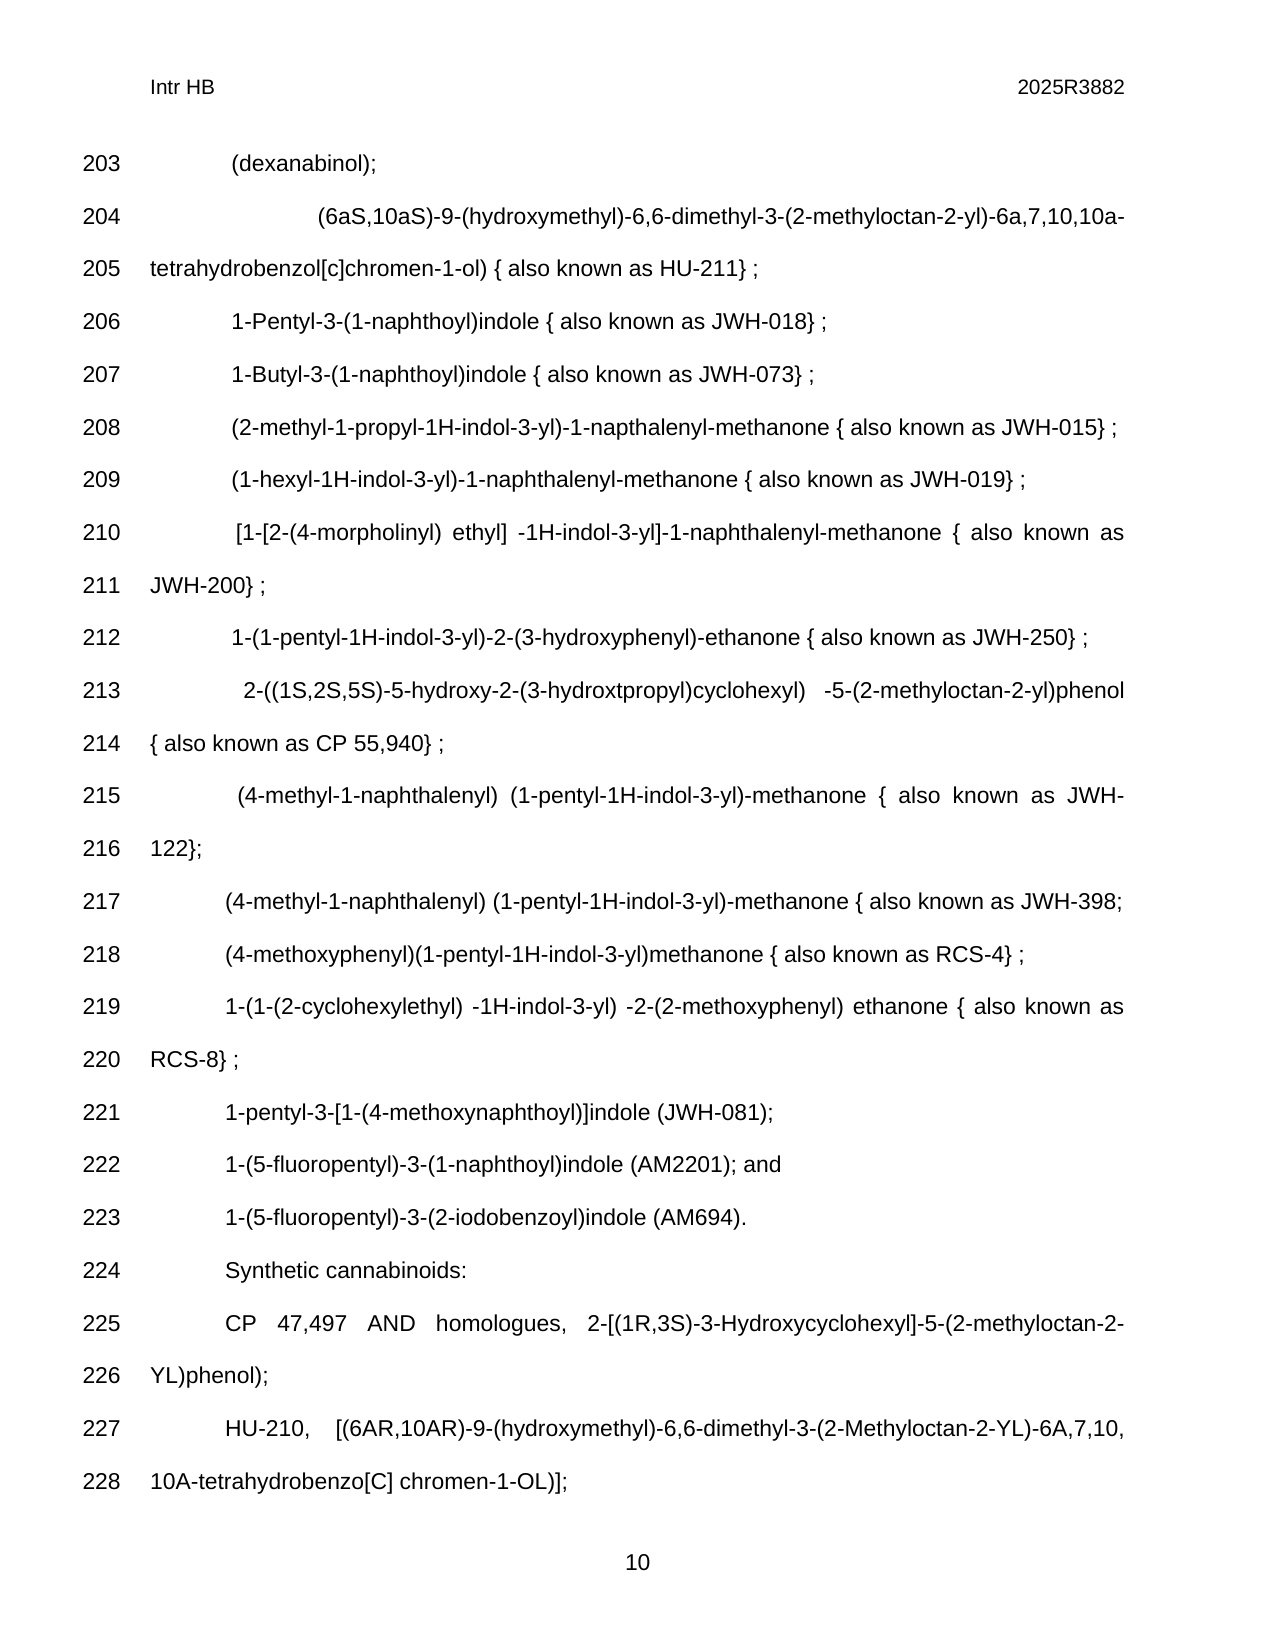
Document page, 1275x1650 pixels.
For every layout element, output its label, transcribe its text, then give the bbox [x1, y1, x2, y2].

text 1-(5-fluoropentyl)-3-(2-iodobenzoyl)indole (AM694). [150, 1204, 1125, 1231]
text 1-(1-pentyl-1H-indol-3-yl)-2-(3-hydroxyphenyl)-ethanone { also known as JWH-250} ; [150, 624, 1125, 651]
text 2-((1S,2S,5S)-5-hydroxy-2-(3-hydroxtpropyl)cyclohexyl) -5-(2-methyloctan-2-yl)phenol { also known as CP 55,940} ; [150, 677, 1125, 756]
text HU-210, [(6AR,10AR)-9-(hydroxymethyl)-6,6-dimethyl-3-(2-Methyloctan-2-YL)-6A,7,10, 10A-tetrahydrobenzo[C] chromen-1-OL)]; [150, 1415, 1125, 1494]
text (dexanabinol); [150, 150, 1125, 176]
text 1-Pentyl-3-(1-naphthoyl)indole { also known as JWH-018} ; [150, 308, 1125, 334]
text [1-[2-(4-morpholinyl) ethyl] -1H-indol-3-yl]-1-naphthalenyl-methanone { also known as JWH-200} ; [150, 519, 1125, 598]
text (4-methoxyphenyl)(1-pentyl-1H-indol-3-yl)methanone { also known as RCS-4} ; [150, 941, 1125, 967]
text (4-methyl-1-naphthalenyl) (1-pentyl-1H-indol-3-yl)-methanone { also known as JWH-122}; [150, 782, 1125, 862]
text (6aS,10aS)-9-(hydroxymethyl)-6,6-dimethyl-3-(2-methyloctan-2-yl)-6a,7,10,10a-tetrahydrobenzol[c]chromen-1-ol) { also known as HU-211} ; [150, 203, 1125, 282]
text 1-(1-(2-cyclohexylethyl) -1H-indol-3-yl) -2-(2-methoxyphenyl) ethanone { also known as RCS-8} ; [150, 993, 1125, 1072]
text (2-methyl-1-propyl-1H-indol-3-yl)-1-napthalenyl-methanone { also known as JWH-015} ; [150, 413, 1125, 440]
text Synthetic cannabinoids: [150, 1257, 1125, 1283]
text 1-Butyl-3-(1-naphthoyl)indole { also known as JWH-073} ; [150, 361, 1125, 387]
text 1-pentyl-3-[1-(4-methoxynaphthoyl)]indole (JWH-081); [150, 1099, 1125, 1125]
text CP 47,497 AND homologues, 2-[(1R,3S)-3-Hydroxycyclohexyl]-5-(2-methyloctan-2-YL)phenol); [150, 1309, 1125, 1389]
text 1-(5-fluoropentyl)-3-(1-naphthoyl)indole (AM2201); and [150, 1151, 1125, 1178]
text (4-methyl-1-naphthalenyl) (1-pentyl-1H-indol-3-yl)-methanone { also known as JWH-398; [150, 888, 1125, 914]
text (1-hexyl-1H-indol-3-yl)-1-naphthalenyl-methanone { also known as JWH-019} ; [150, 466, 1125, 493]
